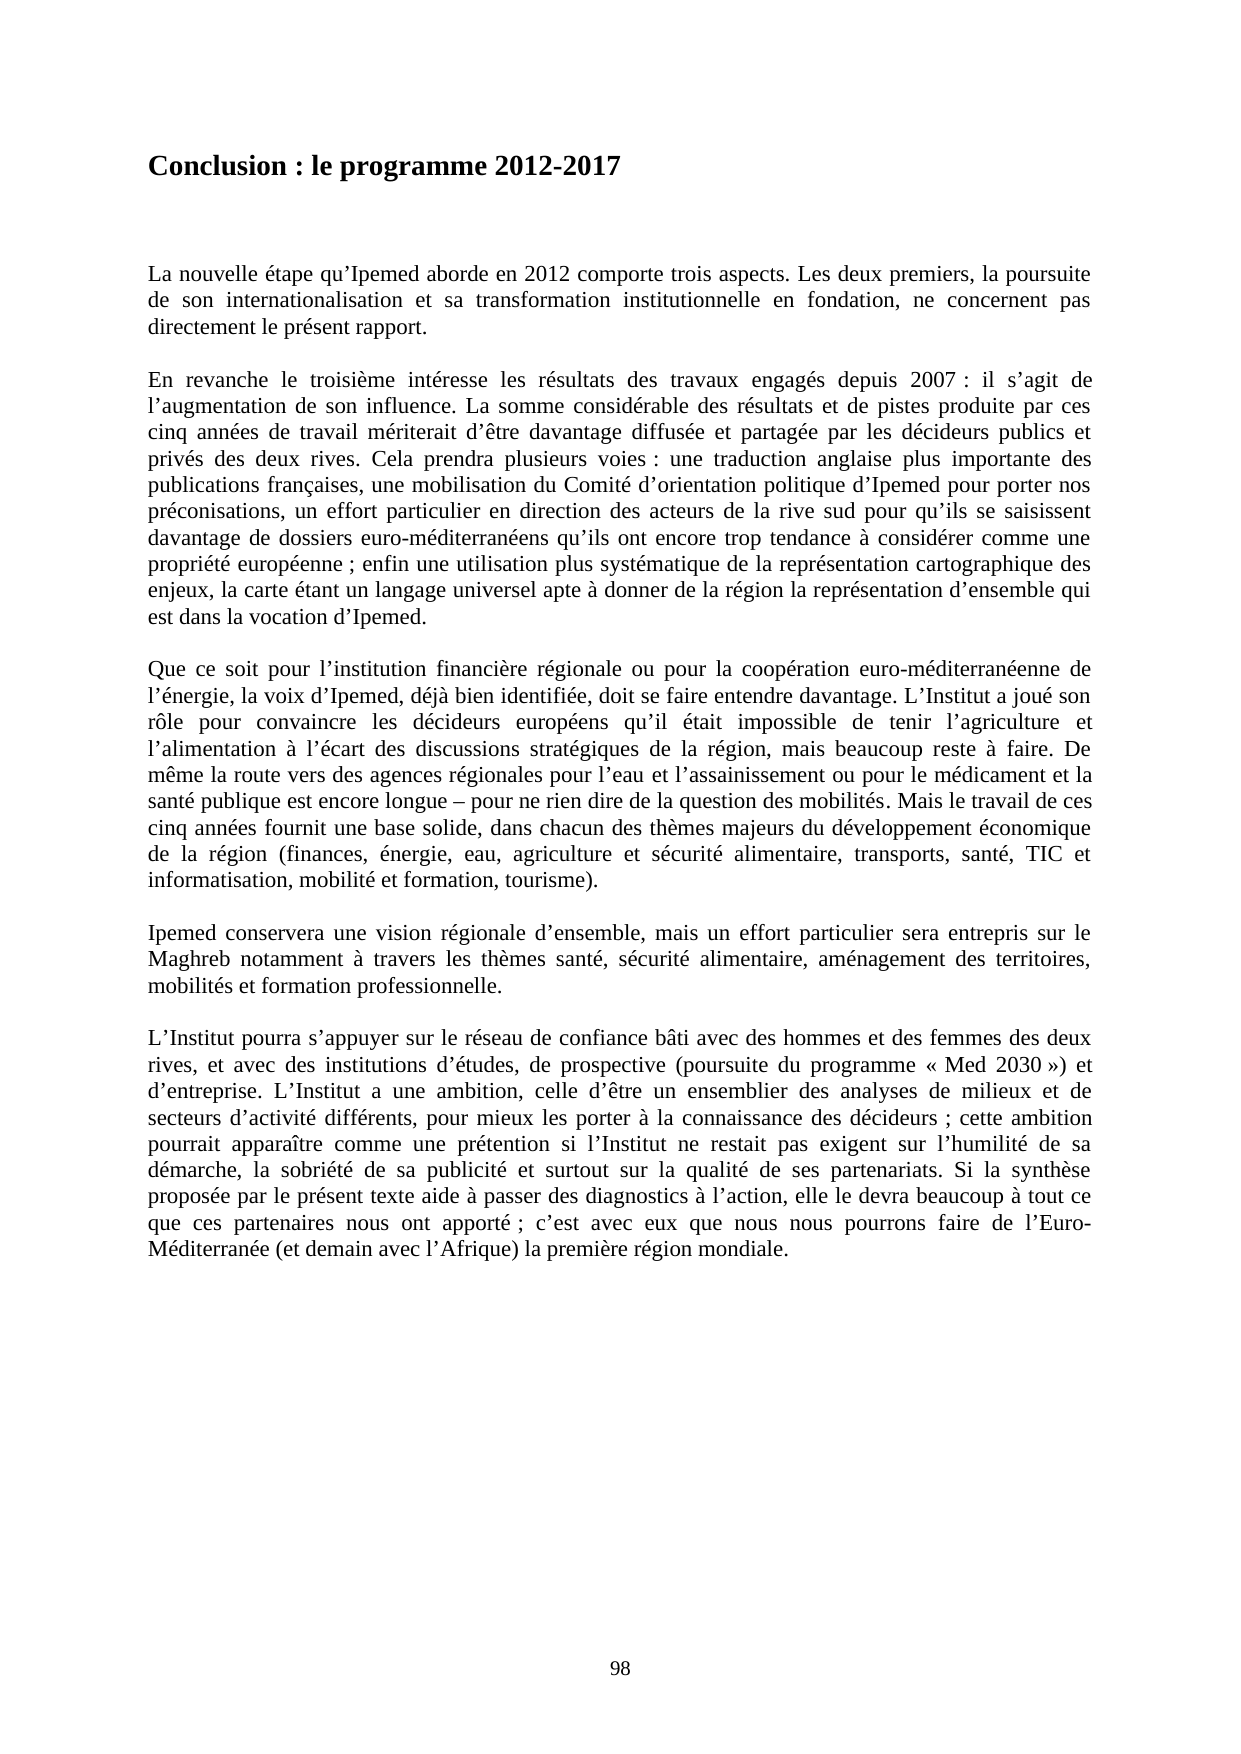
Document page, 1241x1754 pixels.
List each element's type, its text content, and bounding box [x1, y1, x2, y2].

text La nouvelle étape qu’Ipemed aborde en 2012 comporte trois aspects. Les deux premiers, la poursuite de son internationalisation et sa transformation institutionnelle en fondation, ne concernent pas directement le présent rapport. [148, 260, 1093, 339]
text Que ce soit pour l’institution financière régionale ou pour la coopération euro-méditerranéenne de l’énergie, la voix d’Ipemed, déjà bien identifiée, doit se faire entendre davantage. L’Institut a joué son rôle pour convaincre les décideurs européens qu’il était impossible de tenir l’agriculture et l’alimentation à l’écart des discussions stratégiques de la région, mais beaucoup reste à faire. De même la route vers des agences régionales pour l’eau et l’assainissement ou pour le médicament et la santé publique est encore longue – pour ne rien dire de la question des mobilités. Mais le travail de ces cinq années fournit une base solide, dans chacun des thèmes majeurs du développement économique de la région (finances, énergie, eau, agriculture et sécurité alimentaire, transports, santé, TIC et informatisation, mobilité et formation, tourisme). [148, 656, 1093, 893]
text Ipemed conservera une vision régionale d’ensemble, mais un effort particulier sera entrepris sur le Maghreb notamment à travers les thèmes santé, sécurité alimentaire, aménagement des territoires, mobilités et formation professionnelle. [148, 919, 1093, 998]
text Conclusion : le programme 2012-2017 [148, 148, 1093, 181]
text En revanche le troisième intéresse les résultats des travaux engagés depuis 2007 : il s’agit de l’augmentation de son influence. La somme considérable des résultats et de pistes produite par ces cinq années de travail mériterait d’être davantage diffusée et partagée par les décideurs publics et privés des deux rives. Cela prendra plusieurs voies : une traduction anglaise plus importante des publications françaises, une mobilisation du Comité d’orientation politique d’Ipemed pour porter nos préconisations, un effort particulier en direction des acteurs de la rive sud pour qu’ils se saisissent davantage de dossiers euro-méditerranéens qu’ils ont encore trop tendance à considérer comme une propriété européenne ; enfin une utilisation plus systématique de la représentation cartographique des enjeux, la carte étant un langage universel apte à donner de la région la représentation d’ensemble qui est dans la vocation d’Ipemed. [148, 366, 1093, 629]
text L’Institut pourra s’appuyer sur le réseau de confiance bâti avec des hommes et des femmes des deux rives, et avec des institutions d’études, de prospective (poursuite du programme « Med 2030 ») et d’entreprise. L’Institut a une ambition, celle d’être un ensemblier des analyses de milieux et de secteurs d’activité différents, pour mieux les porter à la connaissance des décideurs ; cette ambition pourrait apparaître comme une prétention si l’Institut ne restait pas exigent sur l’humilité de sa démarche, la sobriété de sa publicité et surtout sur la qualité de ses partenariats. Si la synthèse proposée par le présent texte aide à passer des diagnostics à l’action, elle le devra beaucoup à tout ce que ces partenaires nous ont apporté ; c’est avec eux que nous nous pourrons faire de l’Euro-Méditerranée (et demain avec l’Afrique) la première région mondiale. [148, 1024, 1093, 1262]
